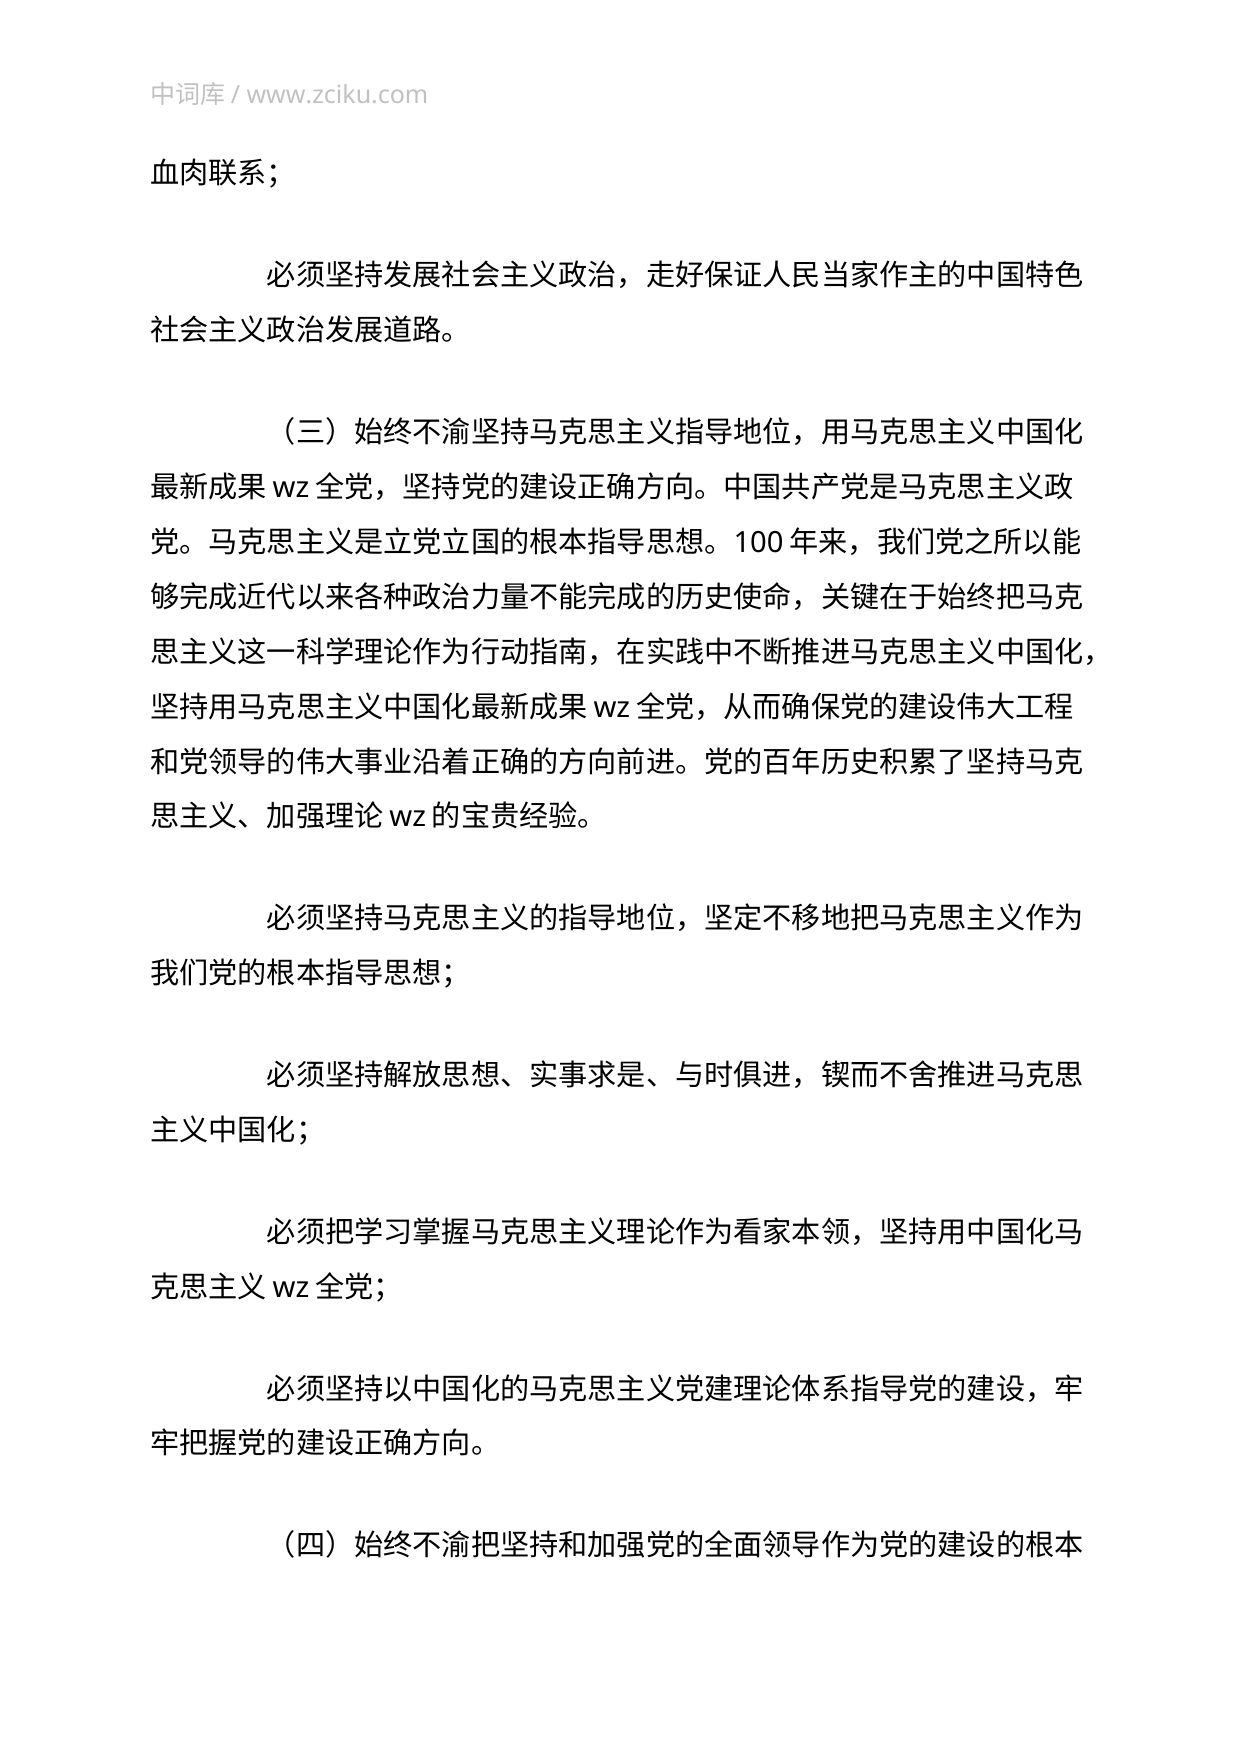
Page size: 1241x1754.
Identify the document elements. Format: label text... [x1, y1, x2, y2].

text 必须把学习掌握马克思主义理论作为看家本领，坚持用中国化马克思主义wz全党； [150, 1208, 1090, 1306]
text 必须坚持发展社会主义政治，走好保证人民当家作主的中国特色社会主义政治发展道路。 [150, 252, 1090, 349]
text 必须坚持解放思想、实事求是、与时俱进，锲而不舍推进马克思主义中国化； [150, 1052, 1090, 1149]
text 必须坚持以中国化的马克思主义党建理论体系指导党的建设，牢牢把握党的建设正确方向。 [150, 1365, 1090, 1462]
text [150, 1522, 1090, 1564]
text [150, 150, 1090, 192]
text （三）始终不渝坚持马克思主义指导地位，用马克思主义中国化最新成果wz全党，坚持党的建设正确方向。中国共产党是马克思主义政党。马克思主义是立党立国的根本指导思想。100年来，我们党之所以能够完成近代以来各种政治力量不能完成的历史使命，关键在于始终把马克思主义这一科学理论作为行动指南，在实践中不断推进马克思主义中国化，坚持用马克思主义中国化最新成果wz全党，从而确保党的建设伟大工程和党领导的伟大事业沿着正确的方向前进。党的百年历史积累了坚持马克思主义、加强理论wz的宝贵经验。 [150, 408, 1090, 835]
text 必须坚持马克思主义的指导地位，坚定不移地把马克思主义作为我们党的根本指导思想； [150, 895, 1090, 992]
